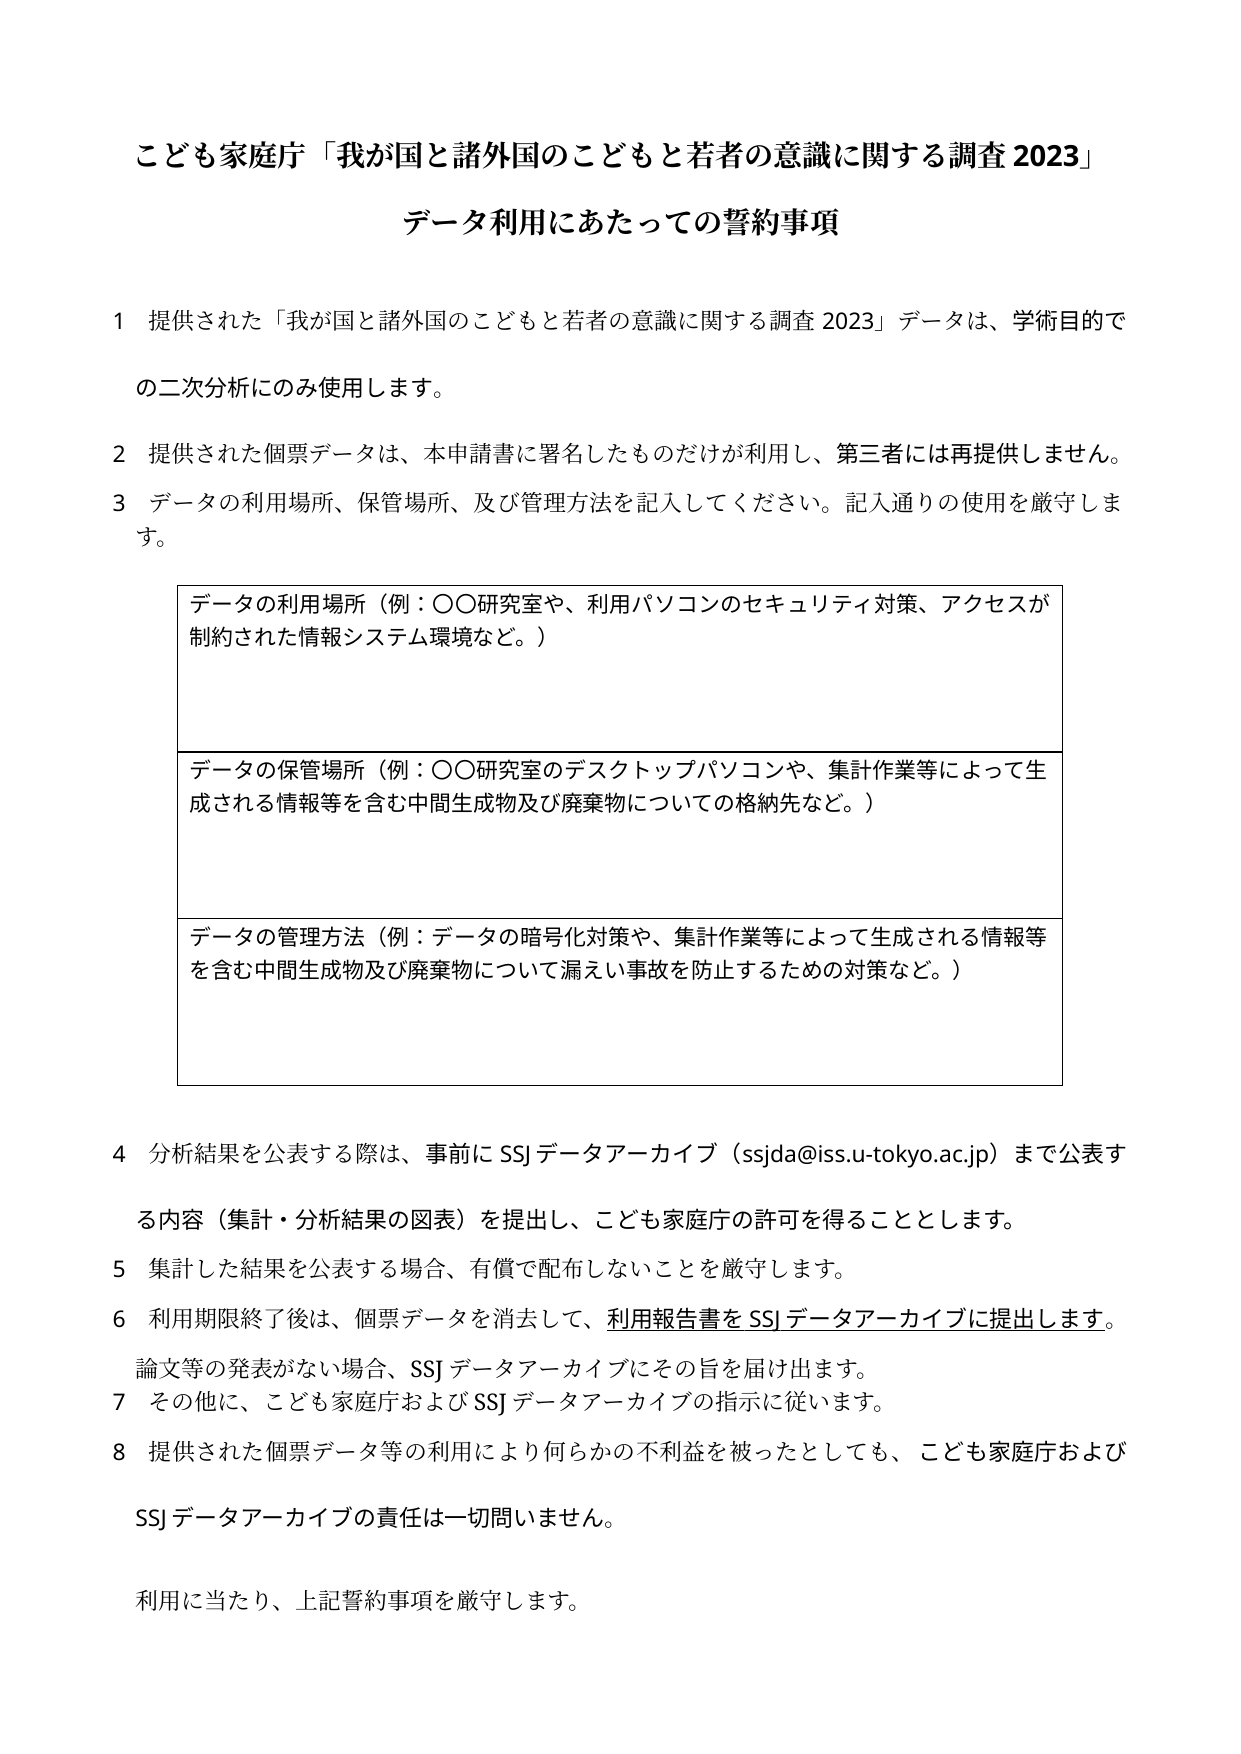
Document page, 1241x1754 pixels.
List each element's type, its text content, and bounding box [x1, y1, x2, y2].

text 1 提供された「我が国と諸外国のこどもと若者の意識に関する調査2023」データは、学術目的での二次分析にのみ使用します。 [112, 287, 1128, 419]
text こども家庭庁「我が国と諸外国のこどもと若者の意識に関する調査2023」 [112, 121, 1128, 187]
table_cell データの保管場所（例：〇〇研究室のデスクトップパソコンや、集計作業等によって生成される情報等を含む中間生成物及び廃棄物についての格納先など。） [178, 753, 1062, 918]
text 7 その他に、こども家庭庁およびSSJデータアーカイブの指示に従います。 [112, 1384, 1128, 1417]
text 5 集計した結果を公表する場合、有償で配布しないことを厳守します。 [112, 1251, 1128, 1284]
text 利用に当たり、上記誓約事項を厳守します。 [112, 1583, 1128, 1616]
text 6 利用期限終了後は、個票データを消去して、利用報告書をSSJデータアーカイブに提出します。論文等の発表がない場合、SSJデータアーカイブにその旨を届け出ます。 [112, 1284, 1128, 1384]
text データ利用にあたっての誓約事項 [112, 187, 1128, 253]
text 3 データの利用場所、保管場所、及び管理方法を記入してください。記入通りの使用を厳守します。 [112, 485, 1128, 552]
text 8 提供された個票データ等の利用により何らかの不利益を被ったとしても、こども家庭庁およびSSJデータアーカイブの責任は一切問いません。 [112, 1417, 1128, 1549]
text 2 提供された個票データは、本申請書に署名したものだけが利用し、第三者には再提供しません。 [112, 419, 1128, 485]
text 4 分析結果を公表する際は、事前にSSJデータアーカイブ（ssjda@iss.u-tokyo.ac.jp）まで公表する内容（集計・分析結果の図表）を提出し、こども家庭庁の許可を得ることとします。 [112, 1119, 1128, 1251]
table_cell データの管理方法（例：データの暗号化対策や、集計作業等によって生成される情報等を含む中間生成物及び廃棄物について漏えい事故を防止するための対策など。） [178, 919, 1062, 1085]
table_header データの利用場所（例：〇〇研究室や、利用パソコンのセキュリティ対策、アクセスが制約された情報システム環境など。） [178, 586, 1062, 751]
